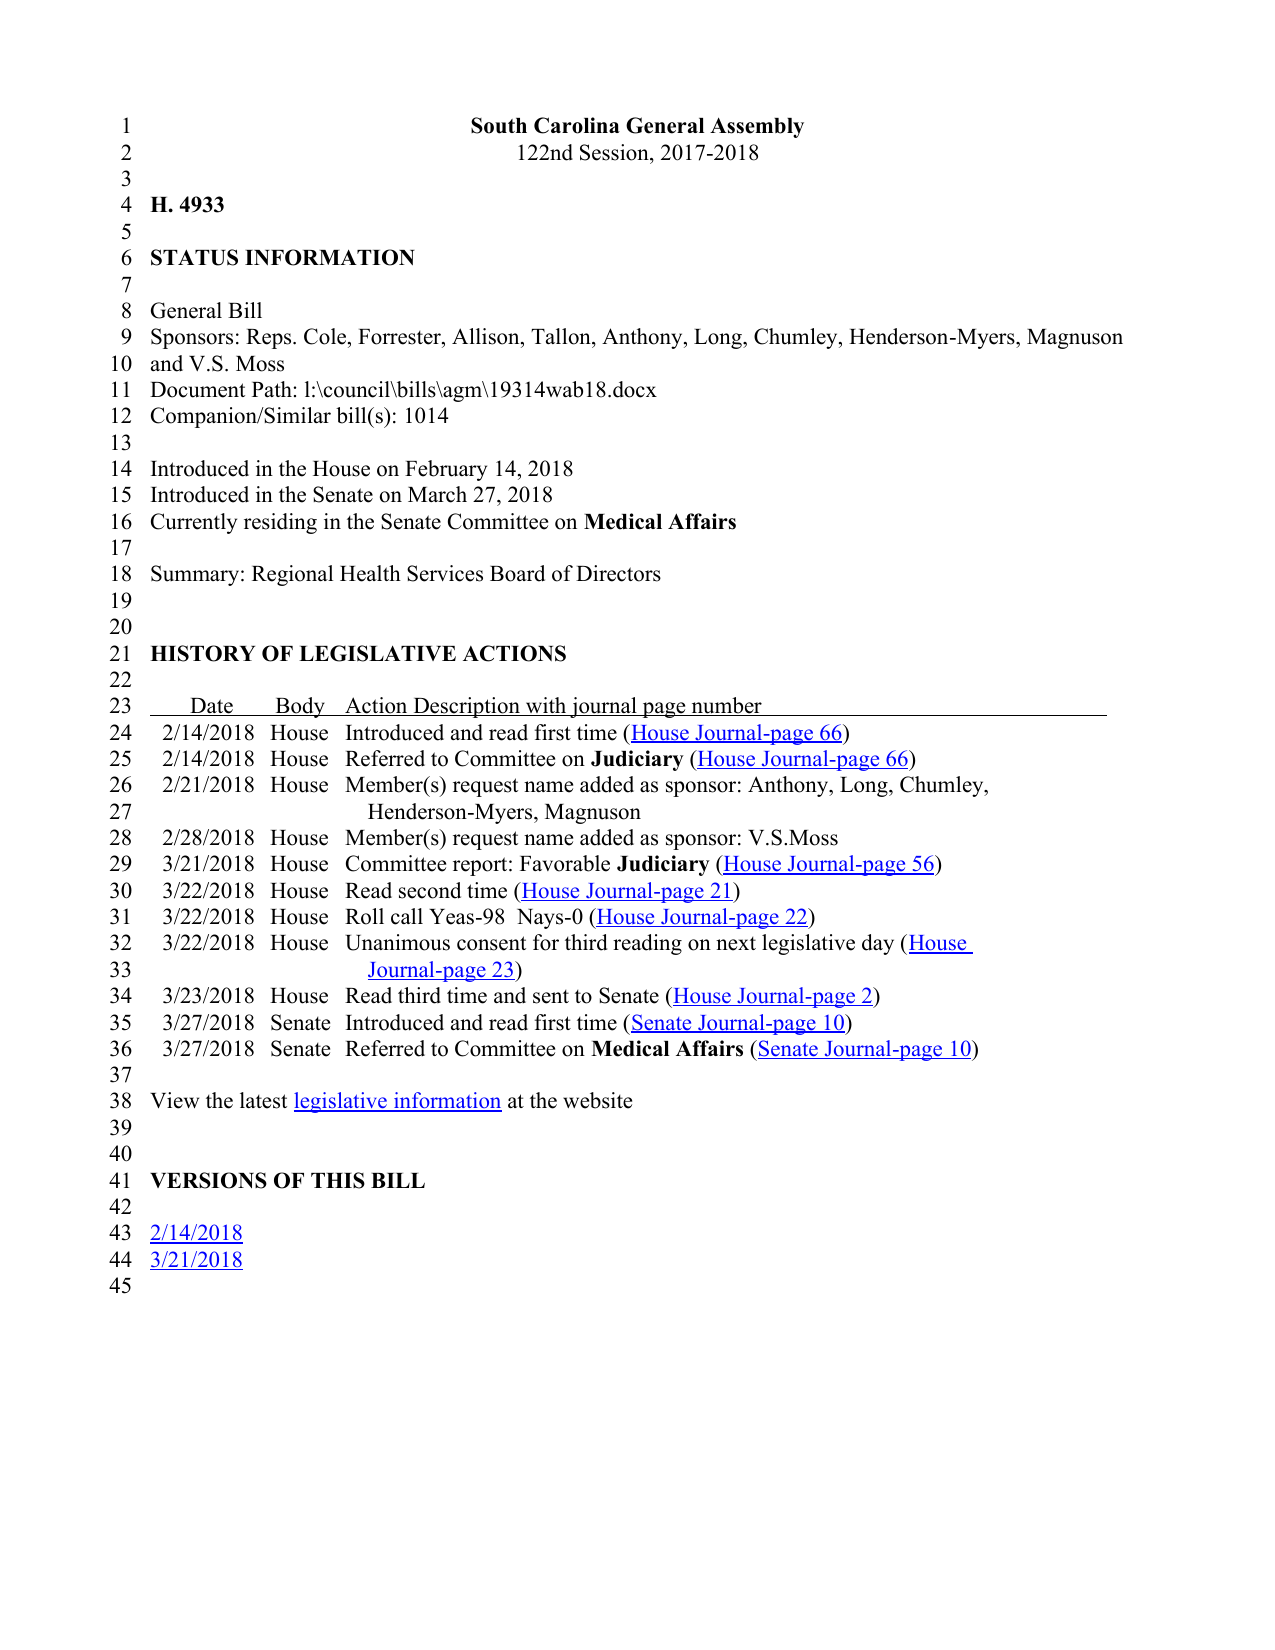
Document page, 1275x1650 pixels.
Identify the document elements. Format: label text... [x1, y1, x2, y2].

text Sponsors: Reps. Cole, Forrester, Allison, Tallon, Anthony, Long, Chumley, Henderson-Myers, Magnuson and V.S. Moss [150, 323, 1125, 376]
text Document Path: l:\council\bills\agm\19314wab18.docx [150, 376, 1125, 402]
text 3/21/2018 [150, 1246, 1125, 1272]
text Currently residing in the Senate Committee on Medical Affairs [150, 508, 1125, 534]
text 3/27/2018 Senate Referred to Committee on Medical Affairs (Senate Journal-page 10) [150, 1035, 1125, 1061]
text Introduced in the House on February 14, 2018 [150, 455, 1125, 481]
text View the latest legislative information at the website [150, 1088, 1125, 1114]
text 2/14/2018 House Introduced and read first time (House Journal-page 66) [150, 719, 1125, 745]
text STATUS INFORMATION [150, 244, 1125, 271]
text VERSIONS OF THIS BILL [150, 1167, 1125, 1193]
text H. 4933 [150, 192, 1125, 218]
text Introduced in the Senate on March 27, 2018 [150, 481, 1125, 508]
text South Carolina General Assembly [150, 112, 1125, 139]
text 3/22/2018 House Roll call Yeas-98 Nays-0 (House Journal-page 22) [150, 903, 1125, 929]
text Summary: Regional Health Services Board of Directors [150, 561, 1125, 587]
text 3/21/2018 House Committee report: Favorable Judiciary (House Journal-page 56) [150, 850, 1125, 877]
text 3/22/2018 House Read second time (House Journal-page 21) [150, 877, 1125, 903]
text General Bill [150, 297, 1125, 323]
text HISTORY OF LEGISLATIVE ACTIONS [150, 639, 1125, 666]
text 2/14/2018 House Referred to Committee on Judiciary (House Journal-page 66) [150, 745, 1125, 771]
text 2/28/2018 House Member(s) request name added as sponsor: V.S.Moss [150, 824, 1125, 850]
text 122nd Session, 2017-2018 [150, 139, 1125, 165]
text 3/22/2018 House Unanimous consent for third reading on next legislative day (House Journal-page 23) [150, 929, 1125, 982]
text Date Body Action Description with journal page number [150, 692, 1125, 719]
text 2/21/2018 House Member(s) request name added as sponsor: Anthony, Long, Chumley, Henderson-Myers, Magnuson [150, 771, 1125, 824]
text 3/23/2018 House Read third time and sent to Senate (House Journal-page 2) [150, 982, 1125, 1008]
text 2/14/2018 [150, 1219, 1125, 1246]
text Companion/Similar bill(s): 1014 [150, 402, 1125, 429]
text 3/27/2018 Senate Introduced and read first time (Senate Journal-page 10) [150, 1008, 1125, 1035]
